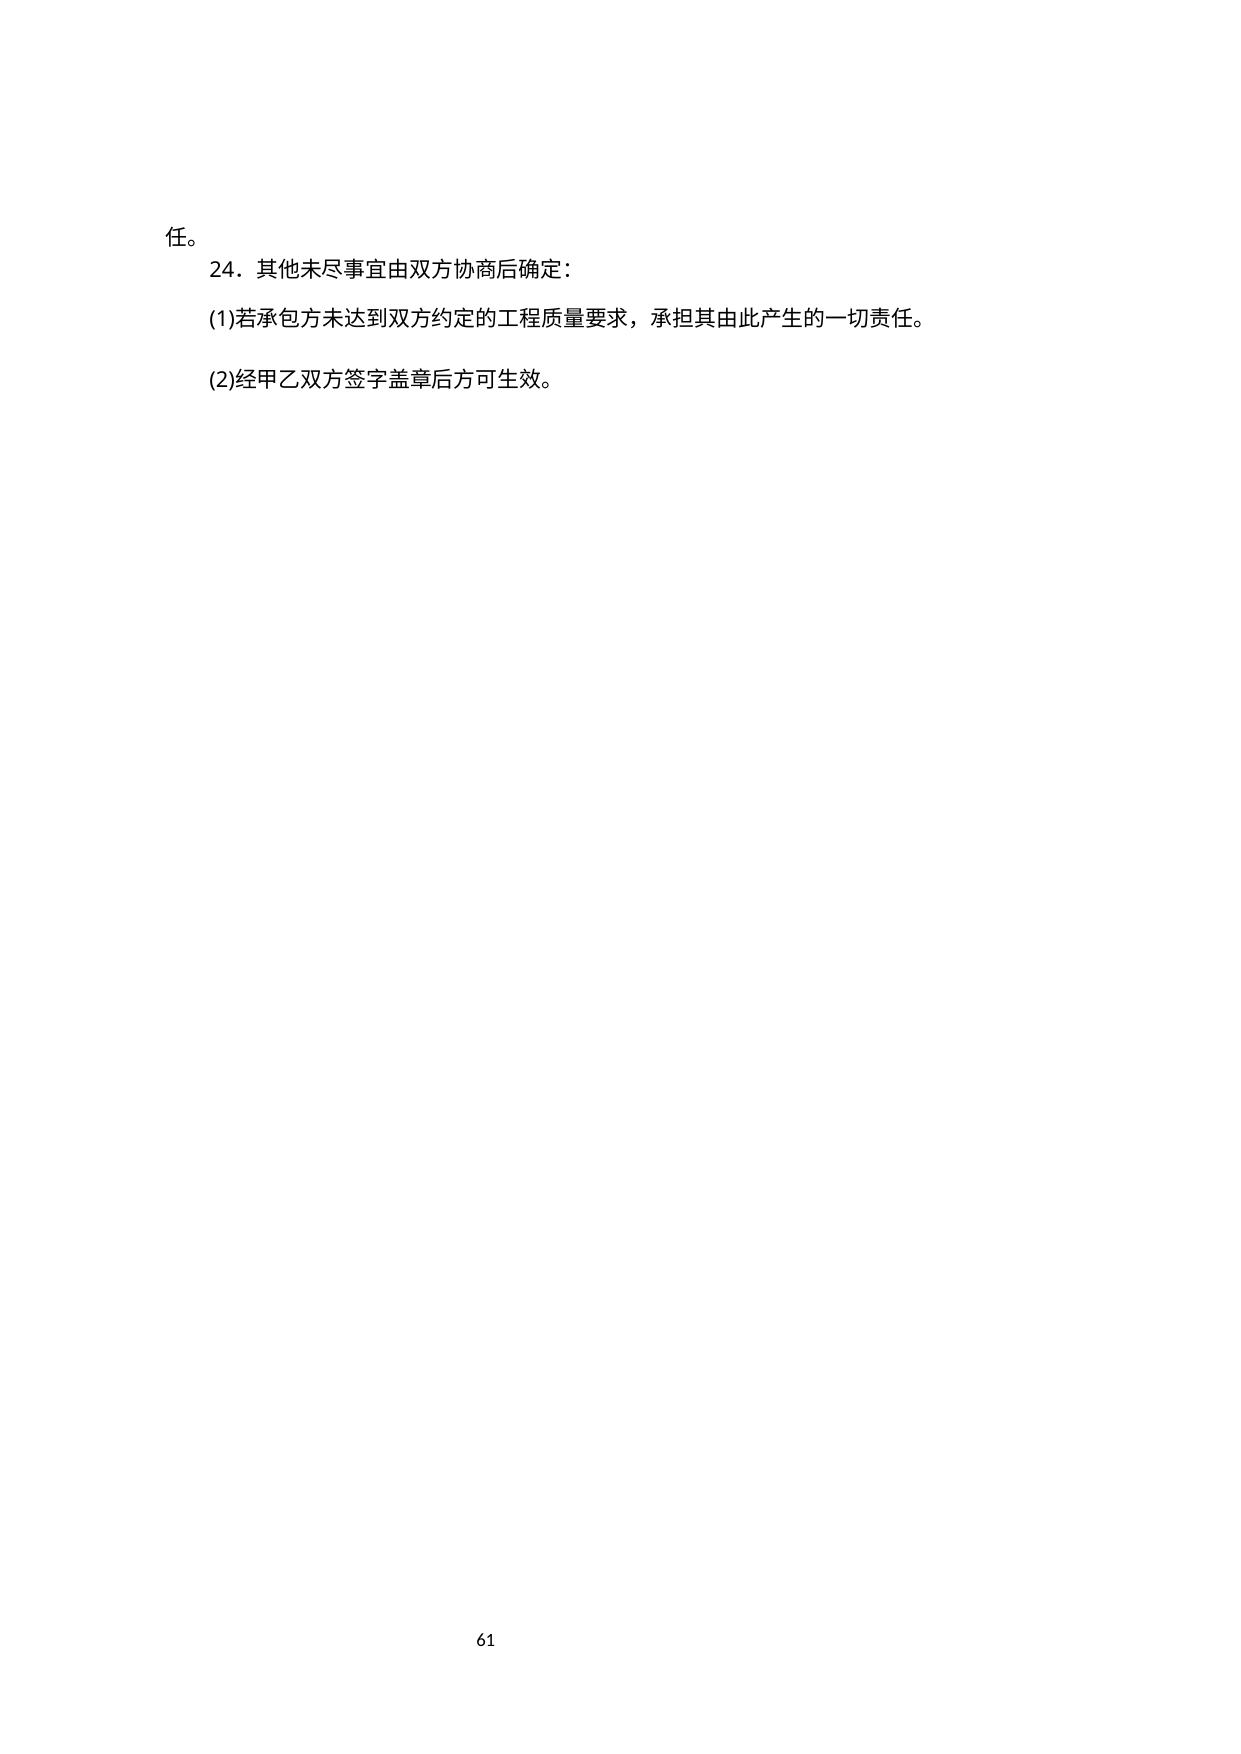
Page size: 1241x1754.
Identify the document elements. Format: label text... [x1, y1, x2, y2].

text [165, 219, 1087, 252]
text (2)经甲乙双方签字盖章后方可生效。 [165, 361, 1087, 394]
text (1)若承包方未达到双方约定的工程质量要求，承担其由此产生的一切责任。 [165, 300, 1087, 333]
text 24．其他未尽事宜由双方协商后确定： [165, 252, 1087, 284]
